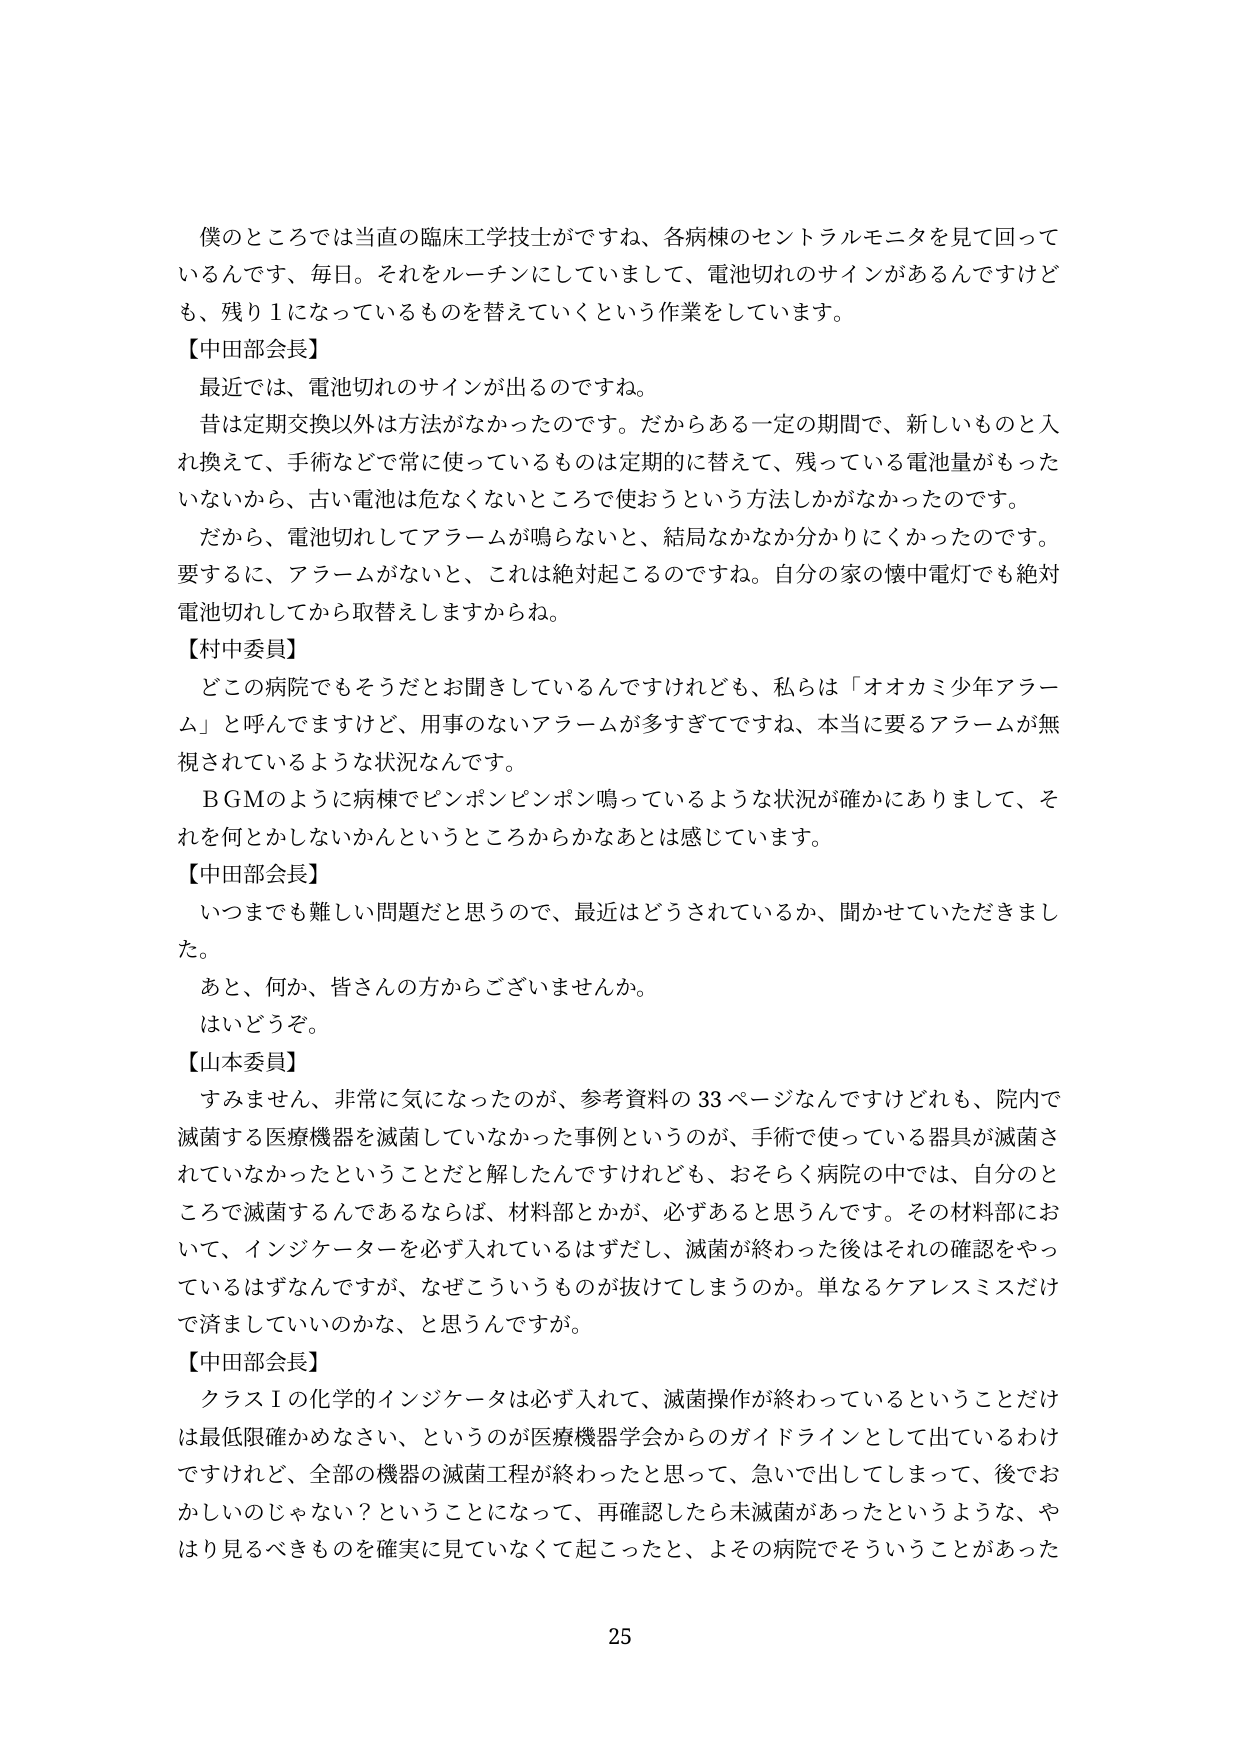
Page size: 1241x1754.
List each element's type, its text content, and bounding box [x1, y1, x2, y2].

text ＢＧＭのように病棟でピンポンピンポン鳴っているような状況が確かにありまして、それを何とかしないかんというところからかなあとは感じています。 [177, 779, 1063, 854]
text いつまでも難しい問題だと思うので、最近はどうされているか、聞かせていただきました。 [177, 892, 1063, 967]
text 【山本委員】 [177, 1042, 1063, 1079]
text だから、電池切れしてアラームが鳴らないと、結局なかなか分かりにくかったのです。要するに、アラームがないと、これは絶対起こるのですね。自分の家の懐中電灯でも絶対電池切れしてから取替えしますからね。 [177, 517, 1063, 629]
text 僕のところでは当直の臨床工学技士がですね、各病棟のセントラルモニタを見て回っているんです、毎日。それをルーチンにしていまして、電池切れのサインがあるんですけども、残り１になっているものを替えていくという作業をしています。 [177, 217, 1063, 329]
text すみません、非常に気になったのが、参考資料の33ページなんですけどれも、院内で滅菌する医療機器を滅菌していなかった事例というのが、手術で使っている器具が滅菌されていなかったということだと解したんですけれども、おそらく病院の中では、自分のところで滅菌するんであるならば、材料部とかが、必ずあると思うんです。その材料部において、インジケーターを必ず入れているはずだし、滅菌が終わった後はそれの確認をやっているはずなんですが、なぜこういうものが抜けてしまうのか。単なるケアレスミスだけで済ましていいのかな、と思うんですが。 [177, 1079, 1063, 1342]
text 【中田部会長】 [177, 1342, 1063, 1379]
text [177, 1379, 1063, 1567]
text あと、何か、皆さんの方からございませんか。 [177, 967, 1063, 1004]
text 【村中委員】 [177, 629, 1063, 667]
text はいどうぞ。 [177, 1004, 1063, 1042]
text 【中田部会長】 [177, 854, 1063, 892]
text 【中田部会長】 [177, 329, 1063, 367]
text どこの病院でもそうだとお聞きしているんですけれども、私らは「オオカミ少年アラーム」と呼んでますけど、用事のないアラームが多すぎてですね、本当に要るアラームが無視されているような状況なんです。 [177, 667, 1063, 779]
text 昔は定期交換以外は方法がなかったのです。だからある一定の期間で、新しいものと入れ換えて、手術などで常に使っているものは定期的に替えて、残っている電池量がもったいないから、古い電池は危なくないところで使おうという方法しかがなかったのです。 [177, 404, 1063, 517]
text 最近では、電池切れのサインが出るのですね。 [177, 367, 1063, 404]
